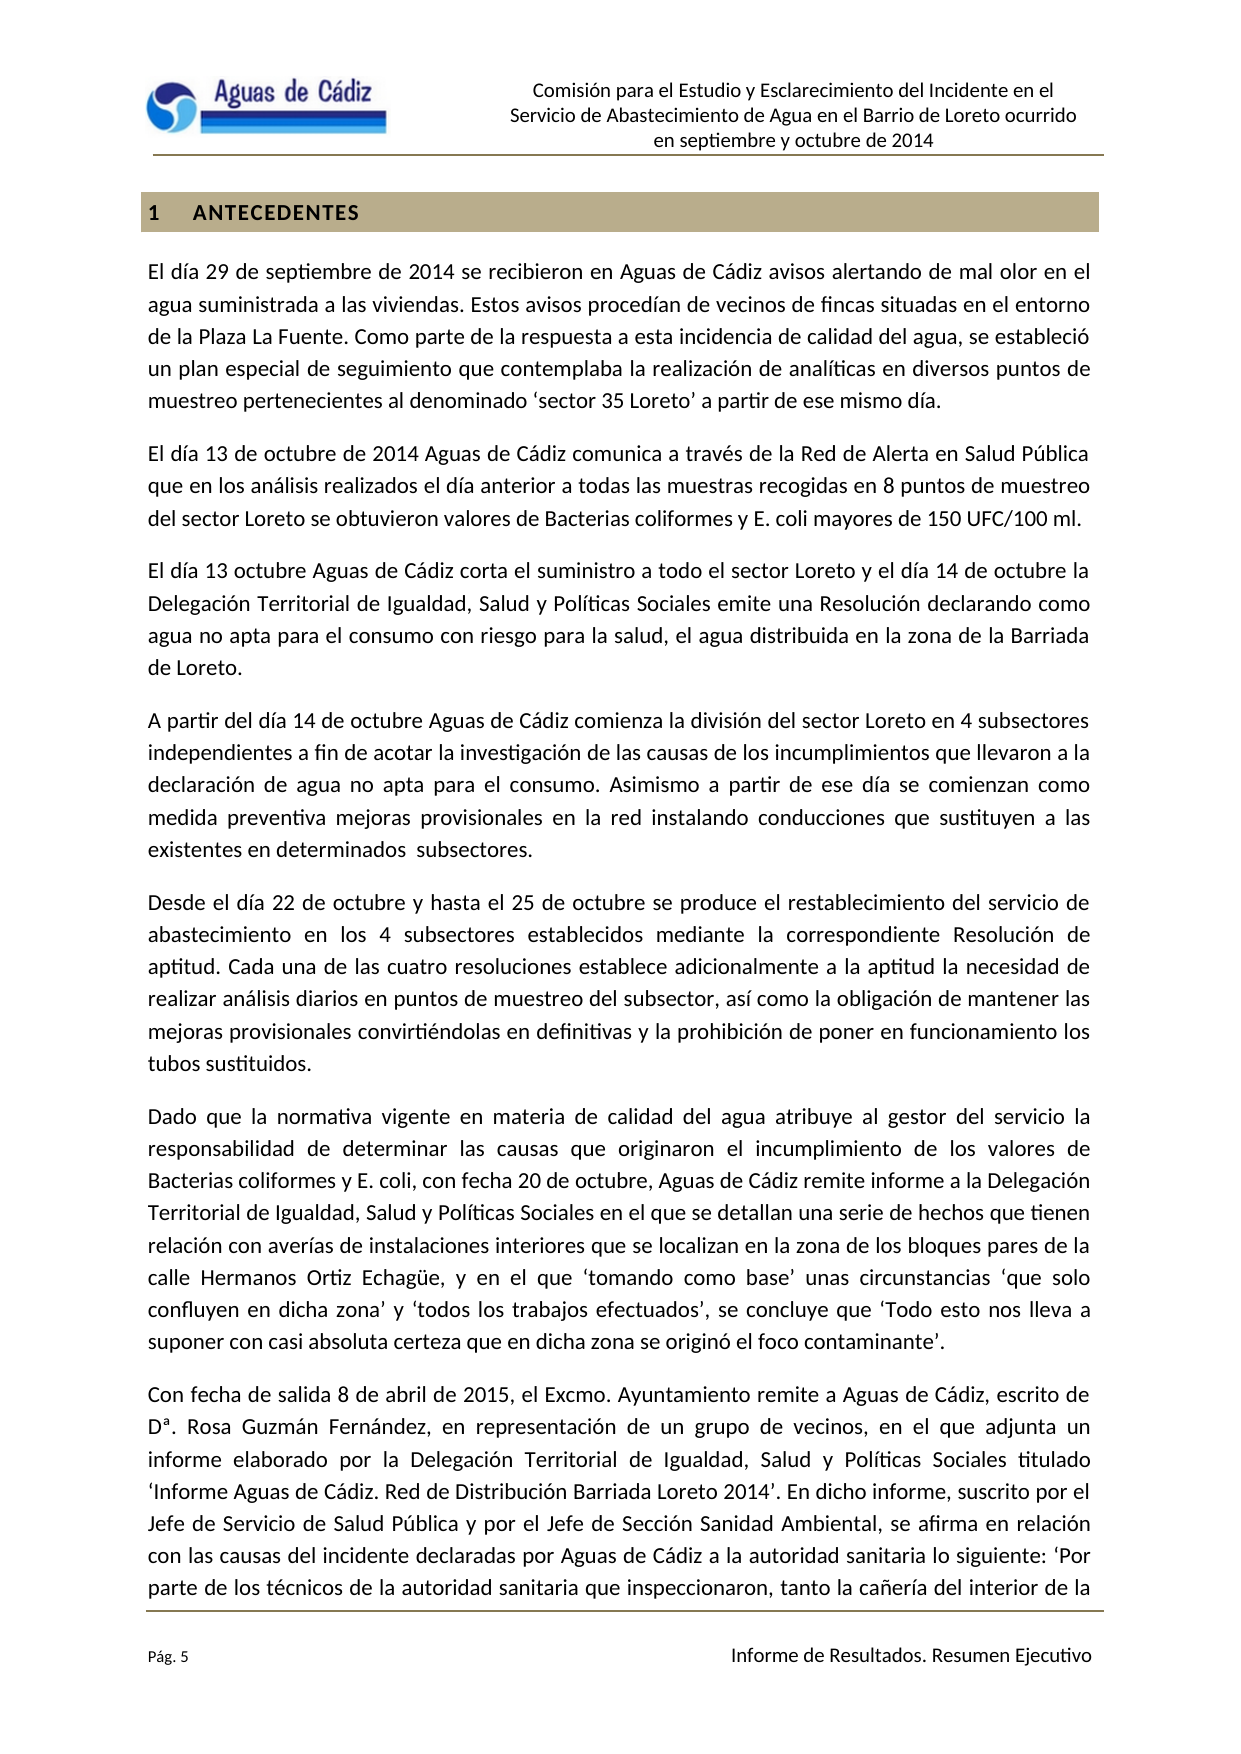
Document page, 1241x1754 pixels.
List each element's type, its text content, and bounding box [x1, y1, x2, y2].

text El día 13 octubre Aguas de Cádiz corta el suministro a todo el sector Loreto y el día 14 de octubre la Delegación Territorial de Igualdad, Salud y Políticas Sociales emite una Resolución declarando como agua no apta para el consumo con riesgo para la salud, el agua distribuida en la zona de la Barriada de Loreto. [148, 557, 1092, 681]
text Dado que la normativa vigente en materia de calidad del agua atribuye al gestor del servicio la responsabilidad de determinar las causas que originaron el incumplimiento de los valores de Bacterias coliformes y E. coli, con fecha 20 de octubre, Aguas de Cádiz remite informe a la Delegación Territorial de Igualdad, Salud y Políticas Sociales en el que se detallan una serie de hechos que tienen relación con averías de instalaciones interiores que se localizan en la zona de los bloques pares de la calle Hermanos Ortiz Echagüe, y en el que ‘tomando como base’ unas circunstancias ‘que solo confluyen en dicha zona’ y ‘todos los trabajos efectuados’, se concluye que ‘Todo esto nos lleva a suponer con casi absoluta certeza que en dicha zona se originó el foco contaminante’. [148, 1102, 1092, 1355]
text El día 13 de octubre de 2014 Aguas de Cádiz comunica a través de la Red de Alerta en Salud Pública que en los análisis realizados el día anterior a todas las muestras recogidas en 8 puntos de muestreo del sector Loreto se obtuvieron valores de Bacterias coliformes y E. coli mayores de 150 UFC/100 ml. [148, 439, 1092, 532]
text Desde el día 22 de octubre y hasta el 25 de octubre se produce el restablecimiento del servicio de abastecimiento en los 4 subsectores establecidos mediante la correspondiente Resolución de aptitud. Cada una de las cuatro resoluciones establece adicionalmente a la aptitud la necesidad de realizar análisis diarios en puntos de muestreo del subsector, así como la obligación de mantener las mejoras provisionales convirtiéndolas en definitivas y la prohibición de poner en funcionamiento los tubos sustituidos. [148, 888, 1092, 1077]
subtitle ANTECEDENTES [148, 198, 1092, 226]
text A partir del día 14 de octubre Aguas de Cádiz comienza la división del sector Loreto en 4 subsectores independientes a fin de acotar la investigación de las causas de los incumplimientos que llevaron a la declaración de agua no apta para el consumo. Asimismo a partir de ese día se comienzan como medida preventiva mejoras provisionales en la red instalando conducciones que sustituyen a las existentes en determinados subsectores. [148, 706, 1092, 863]
text El día 29 de septiembre de 2014 se recibieron en Aguas de Cádiz avisos alertando de mal olor en el agua suministrada a las viviendas. Estos avisos procedían de vecinos de fincas situadas en el entorno de la Plaza La Fuente. Como parte de la respuesta a esta incidencia de calidad del agua, se estableció un plan especial de seguimiento que contemplaba la realización de analíticas en diversos puntos de muestreo pertenecientes al denominado ‘sector 35 Loreto’ a partir de ese mismo día. [148, 257, 1092, 414]
picture [145, 76, 391, 138]
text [148, 1380, 1092, 1601]
